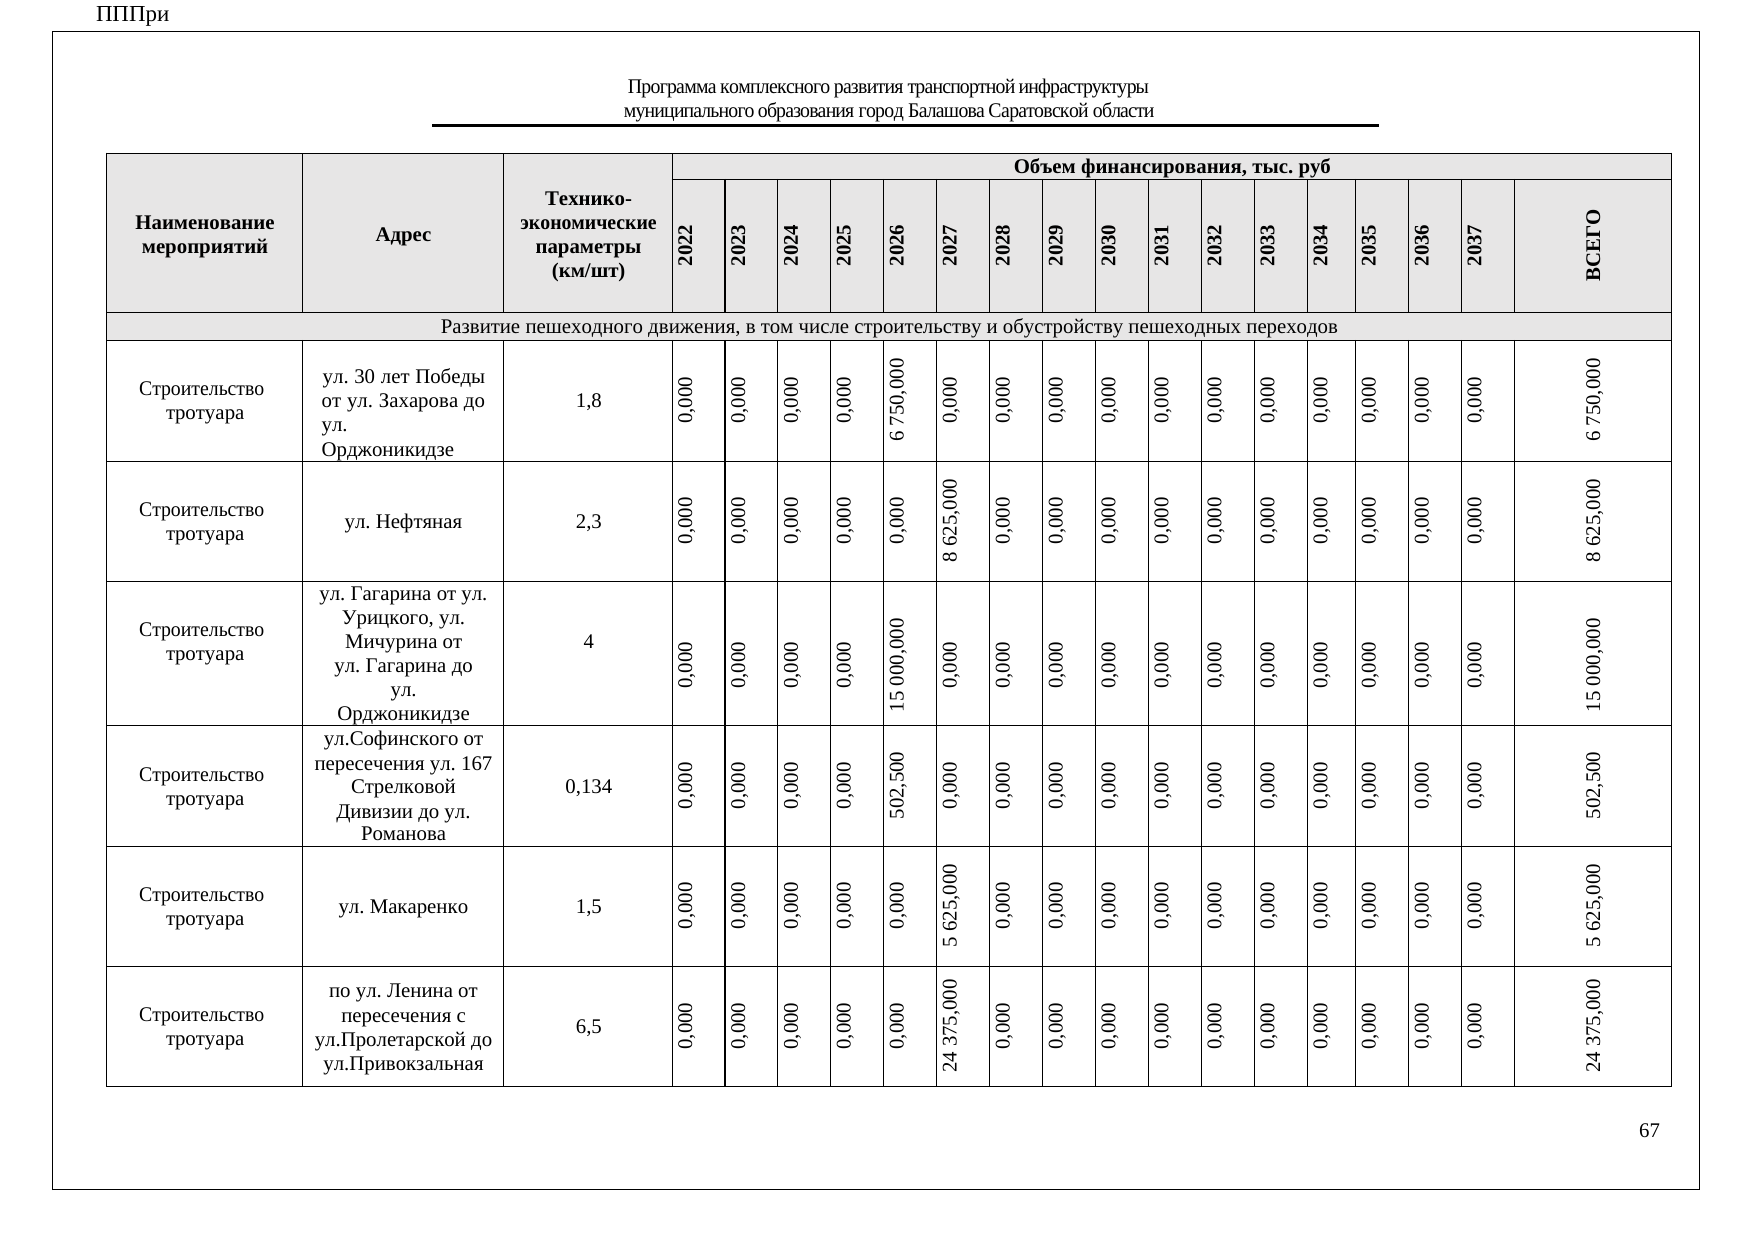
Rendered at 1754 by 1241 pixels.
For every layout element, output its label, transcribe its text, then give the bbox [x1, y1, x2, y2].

table_cell 0,000 [884, 847, 936, 966]
table_cell 2024 [778, 180, 830, 312]
table_cell 0,000 [778, 967, 830, 1086]
table_cell 0,000 [778, 726, 830, 846]
table_cell 0,134 [504, 726, 672, 846]
table_cell 0,000 [726, 582, 777, 725]
table_cell 0,000 [1202, 847, 1254, 966]
table_header Объем финансирования, тыс. руб [673, 154, 1671, 179]
table_cell 8 625,000 [1515, 462, 1671, 581]
table_cell 0,000 [1462, 967, 1514, 1086]
table_cell ул. 30 лет Победы от ул. Захарова до ул. Орджоникидзе [303, 341, 503, 461]
table_cell 0,000 [726, 726, 777, 846]
table_cell 2033 [1255, 180, 1307, 312]
table_cell 0,000 [990, 341, 1042, 461]
table_cell 5 625,000 [937, 847, 989, 966]
table_cell 0,000 [1409, 341, 1461, 461]
table_cell 0,000 [673, 847, 724, 966]
table_cell 8 625,000 [937, 462, 989, 581]
table_cell 2030 [1096, 180, 1148, 312]
table_cell ВСЕГО [1515, 180, 1671, 312]
table_cell 0,000 [1308, 341, 1355, 461]
table_cell 0,000 [1462, 462, 1514, 581]
table_cell 0,000 [884, 967, 936, 1086]
table_cell 0,000 [937, 341, 989, 461]
table_cell 0,000 [778, 341, 830, 461]
table_cell 2025 [831, 180, 883, 312]
table_cell 0,000 [778, 582, 830, 725]
table_cell 0,000 [726, 967, 777, 1086]
table_cell 0,000 [1255, 967, 1307, 1086]
table_cell 15 000,000 [1515, 582, 1671, 725]
table_cell 0,000 [1043, 341, 1095, 461]
table_cell 0,000 [778, 462, 830, 581]
table_cell Строительство тротуара [107, 582, 302, 725]
table_cell 0,000 [990, 582, 1042, 725]
table_cell 0,000 [831, 341, 883, 461]
table_cell 2037 [1462, 180, 1514, 312]
table_cell 0,000 [1149, 847, 1201, 966]
text Программа комплексного развития транспортной инфраструктуры муниципального образования город Балашова Саратовской области [624, 74, 1275, 122]
table_cell 0,000 [1096, 462, 1148, 581]
table_cell 0,000 [1308, 726, 1355, 846]
table_cell 0,000 [1202, 967, 1254, 1086]
table_cell 0,000 [1255, 462, 1307, 581]
table_cell Строительство тротуара [107, 341, 302, 461]
table_cell 2029 [1043, 180, 1095, 312]
table_header Адрес [303, 154, 503, 312]
table_cell 0,000 [1202, 341, 1254, 461]
table_cell 0,000 [937, 582, 989, 725]
table_cell 1,5 [504, 847, 672, 966]
table_cell 0,000 [884, 462, 936, 581]
table_cell 502,500 [884, 726, 936, 846]
table_cell 0,000 [1043, 726, 1095, 846]
table_cell 0,000 [1096, 967, 1148, 1086]
table_cell 0,000 [1255, 847, 1307, 966]
table_cell 0,000 [1356, 462, 1408, 581]
table_cell 2023 [726, 180, 777, 312]
table_cell 0,000 [778, 847, 830, 966]
table_cell 0,000 [1096, 582, 1148, 725]
table_cell 0,000 [1308, 847, 1355, 966]
table_cell 5 625,000 [1515, 847, 1671, 966]
table_cell 0,000 [990, 726, 1042, 846]
table_cell 6 750,000 [1515, 341, 1671, 461]
table_cell 2035 [1356, 180, 1408, 312]
table_cell 0,000 [1255, 726, 1307, 846]
table_cell 0,000 [1096, 341, 1148, 461]
table_cell 2022 [673, 180, 724, 312]
table_cell 0,000 [673, 726, 724, 846]
table_cell 0,000 [1043, 462, 1095, 581]
table_cell 0,000 [1308, 582, 1355, 725]
table_cell 0,000 [937, 726, 989, 846]
table_cell 0,000 [1462, 847, 1514, 966]
table_cell 0,000 [1043, 847, 1095, 966]
table_cell 0,000 [1409, 582, 1461, 725]
table_cell 2034 [1308, 180, 1355, 312]
table_cell 0,000 [1409, 847, 1461, 966]
table_cell ул. Макаренко [303, 847, 503, 966]
table_cell Строительство тротуара [107, 967, 302, 1086]
table_cell Развитие пешеходного движения, в том числе строительству и обустройству пешеходных переходов [107, 313, 1671, 340]
table_cell 0,000 [673, 582, 724, 725]
table_cell 0,000 [1356, 726, 1408, 846]
table_cell 0,000 [1096, 847, 1148, 966]
table_cell 0,000 [673, 341, 724, 461]
table_cell 0,000 [1149, 726, 1201, 846]
table_cell 0,000 [726, 462, 777, 581]
table_cell 0,000 [1462, 726, 1514, 846]
table_cell 0,000 [1356, 967, 1408, 1086]
table_cell 0,000 [1043, 967, 1095, 1086]
table_cell 0,000 [726, 847, 777, 966]
table_cell 0,000 [1409, 462, 1461, 581]
table_cell 0,000 [1356, 847, 1408, 966]
table_cell 0,000 [831, 967, 883, 1086]
table_cell 0,000 [1149, 967, 1201, 1086]
table_cell ул. Нефтяная [303, 462, 503, 581]
table_cell 2027 [937, 180, 989, 312]
table_cell 0,000 [831, 726, 883, 846]
table_cell 0,000 [1308, 462, 1355, 581]
table_cell 0,000 [1308, 967, 1355, 1086]
table_cell 0,000 [1149, 462, 1201, 581]
table_cell ул. Гагарина от ул. Урицкого, ул. Мичурина от ул. Гагарина до ул. Орджоникидзе [303, 582, 503, 725]
table_cell 0,000 [831, 847, 883, 966]
table_cell 0,000 [1462, 582, 1514, 725]
table_cell 0,000 [1202, 462, 1254, 581]
table_cell 502,500 [1515, 726, 1671, 846]
table_header Наименование мероприятий [107, 154, 302, 312]
table_cell Строительство тротуара [107, 847, 302, 966]
table_cell 1,8 [504, 341, 672, 461]
table_cell 24 375,000 [937, 967, 989, 1086]
table_cell 2031 [1149, 180, 1201, 312]
table_cell 0,000 [1255, 582, 1307, 725]
table_cell 0,000 [1409, 726, 1461, 846]
table_cell 6,5 [504, 967, 672, 1086]
table_cell 0,000 [1409, 967, 1461, 1086]
table_cell 2026 [884, 180, 936, 312]
table_cell 0,000 [1356, 582, 1408, 725]
table_cell 0,000 [1255, 341, 1307, 461]
table_cell 0,000 [1149, 341, 1201, 461]
table_cell ул.Софинского от пересечения ул. 167 Стрелковой Дивизии до ул. Романова [303, 726, 503, 846]
table_cell 0,000 [1096, 726, 1148, 846]
table_cell 0,000 [1043, 582, 1095, 725]
table_cell 0,000 [1356, 341, 1408, 461]
table_cell 0,000 [1202, 582, 1254, 725]
table_cell 0,000 [990, 967, 1042, 1086]
table_cell Строительство тротуара [107, 726, 302, 846]
table_cell 0,000 [831, 582, 883, 725]
table_cell Строительство тротуара [107, 462, 302, 581]
table_cell 0,000 [1202, 726, 1254, 846]
table_header Технико- экономические параметры (км/шт) [504, 154, 672, 312]
table_cell 0,000 [673, 967, 724, 1086]
table_cell по ул. Ленина от пересечения с ул.Пролетарской до ул.Привокзальная [303, 967, 503, 1086]
table_cell 2036 [1409, 180, 1461, 312]
table_cell 0,000 [1462, 341, 1514, 461]
table_cell 0,000 [726, 341, 777, 461]
table_cell 0,000 [990, 847, 1042, 966]
table_cell 6 750,000 [884, 341, 936, 461]
table_cell 2028 [990, 180, 1042, 312]
table_cell 15 000,000 [884, 582, 936, 725]
table_cell 2032 [1202, 180, 1254, 312]
table_cell 0,000 [673, 462, 724, 581]
table_cell 0,000 [990, 462, 1042, 581]
table_cell 2,3 [504, 462, 672, 581]
table_cell 0,000 [1149, 582, 1201, 725]
table_cell 4 [504, 582, 672, 725]
table_cell 0,000 [831, 462, 883, 581]
table_cell 24 375,000 [1515, 967, 1671, 1086]
